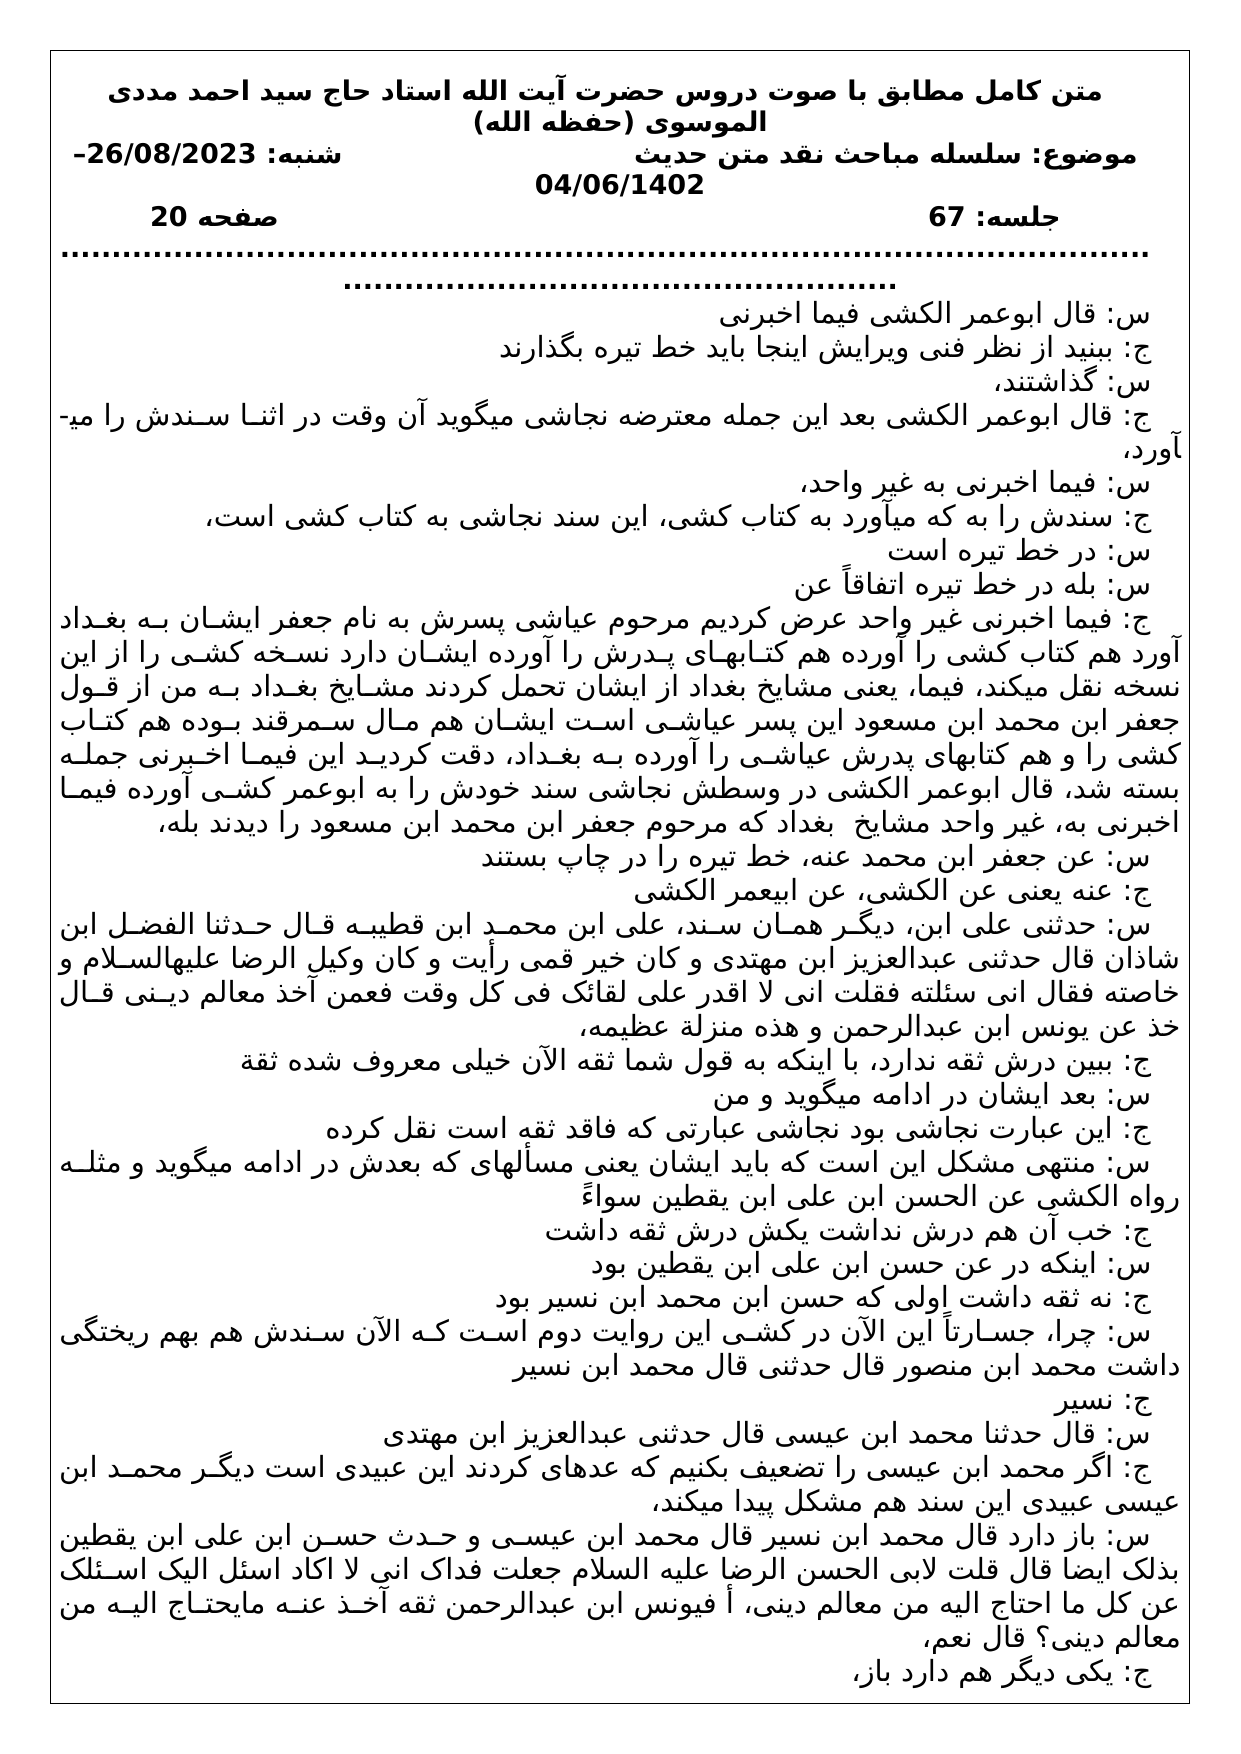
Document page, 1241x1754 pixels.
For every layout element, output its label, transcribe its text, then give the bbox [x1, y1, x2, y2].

text ج: اگر محمد ابن عيسی را تضعيف بکنيم که عدهای کردند اين عبيدی است ديگر محمد ابن عيسی عبيدی اين سند هم مشکل پيدا میکند، [59, 1451, 1181, 1518]
text س: بله در خط تيره اتفاقاً عن [59, 568, 1181, 602]
text ج: فيما اخبرنی غير واحد عرض کرديم مرحوم عياشی پسرش به نام جعفر ايشان به بغداد آورد هم کتاب کشی را آورده هم کتابهای پدرش را آورده ايشان دارد نسخه کشی را از اين نسخه نقل میکند، فيما، يعنی مشايخ بغداد از ايشان تحمل کردند مشايخ بغداد به من از قول جعفر ابن محمد ابن مسعود اين پسر عياشی است ايشان هم مال سمرقند بوده هم کتاب کشی را و هم کتابهای پدرش عياشی را آورده به بغداد، دقت کرديد اين فيما اخبرنی جمله بسته شد، قال ابوعمر الکشی در وسطش نجاشی سند خودش را به ابوعمر کشی آورده فيما اخبرنی به، غير واحد مشايخ بغداد که مرحوم جعفر ابن محمد ابن مسعود را ديدند بله، [59, 602, 1181, 839]
text س: منتهی مشکل اين است که بايد ايشان يعنی مسألهای که بعدش در ادامه میگويد و مثله رواه الکشی عن الحسن ابن علی ابن يقطين سواءً [59, 1145, 1181, 1213]
text س: فيما اخبرنی به غير واحد، [59, 466, 1181, 500]
text س: عن جعفر ابن محمد عنه، خط تيره را در چاپ بستند [59, 839, 1181, 873]
text س: بعد ايشان در ادامه میگويد و من [59, 1077, 1181, 1111]
text ج: خب آن هم درش نداشت يکش درش ثقه داشت [59, 1213, 1181, 1247]
text س: باز دارد قال محمد ابن نسير قال محمد ابن عيسی و حدث حسن ابن علی ابن يقطين بذلک ايضا قال قلت لابی الحسن الرضا عليه السلام جعلت فداک انی لا اکاد اسئل اليک اسئلک عن کل ما احتاج اليه من معالم دينی، أ فيونس ابن عبدالرحمن ثقه آخذ عنه مايحتاج اليه من معالم دينی؟ قال نعم، [59, 1518, 1181, 1654]
text ج: نه ثقه داشت اولی که حسن ابن محمد ابن نسير بود [59, 1281, 1181, 1315]
text ج: عنه يعنی عن الکشی، عن ابیعمر الکشی [59, 873, 1181, 907]
text ج: نسير [59, 1383, 1181, 1417]
text ج: ببين درش ثقه ندارد، با اينکه به قول شما ثقه الآن خيلی معروف شده ثقة [59, 1043, 1181, 1077]
text س: اينکه در عن حسن ابن علی ابن يقطين بود [59, 1247, 1181, 1281]
text س: قال حدثنا محمد ابن عيسی قال حدثنی عبدالعزيز ابن مهتدی [59, 1417, 1181, 1451]
text س: در خط تيره است [59, 534, 1181, 568]
text س: گذاشتند، [59, 364, 1181, 398]
text س: حدثنی علی ابن، ديگر همان سند، علی ابن محمد ابن قطيبه قال حدثنا الفضل ابن شاذان قال حدثنی عبدالعزيز ابن مهتدی و کان خير قمی رأيت و کان وکيل الرضا عليهالسلام و خاصته فقال انی سئلته فقلت انی لا اقدر علی لقائک فی کل وقت فعمن آخذ معالم دينی قال خذ عن يونس ابن عبدالرحمن و هذه منزلة عظيمه، [59, 907, 1181, 1043]
text س: قال ابوعمر الکشی فيما اخبرنی [59, 296, 1181, 330]
text س: چرا، جسارتاً اين الآن در کشی اين روايت دوم است که الآن سندش هم بهم ريختگی داشت محمد ابن منصور قال حدثنی قال محمد ابن نسير [59, 1315, 1181, 1383]
text ج: قال ابوعمر الکشی بعد اين جمله معترضه نجاشی میگويد آن وقت در اثنا سندش را میآورد، [59, 398, 1181, 466]
text ج: سندش را به که میآورد به کتاب کشی، اين سند نجاشی به کتاب کشی است، [59, 500, 1181, 534]
text ج: اين عبارت نجاشی بود نجاشی عبارتی که فاقد ثقه است نقل کرده [59, 1111, 1181, 1145]
text ج: يکی ديگر هم دارد باز، [59, 1654, 1181, 1688]
text ج: ببنيد از نظر فنی ويرايش اينجا بايد خط تيره بگذارند [59, 330, 1181, 364]
